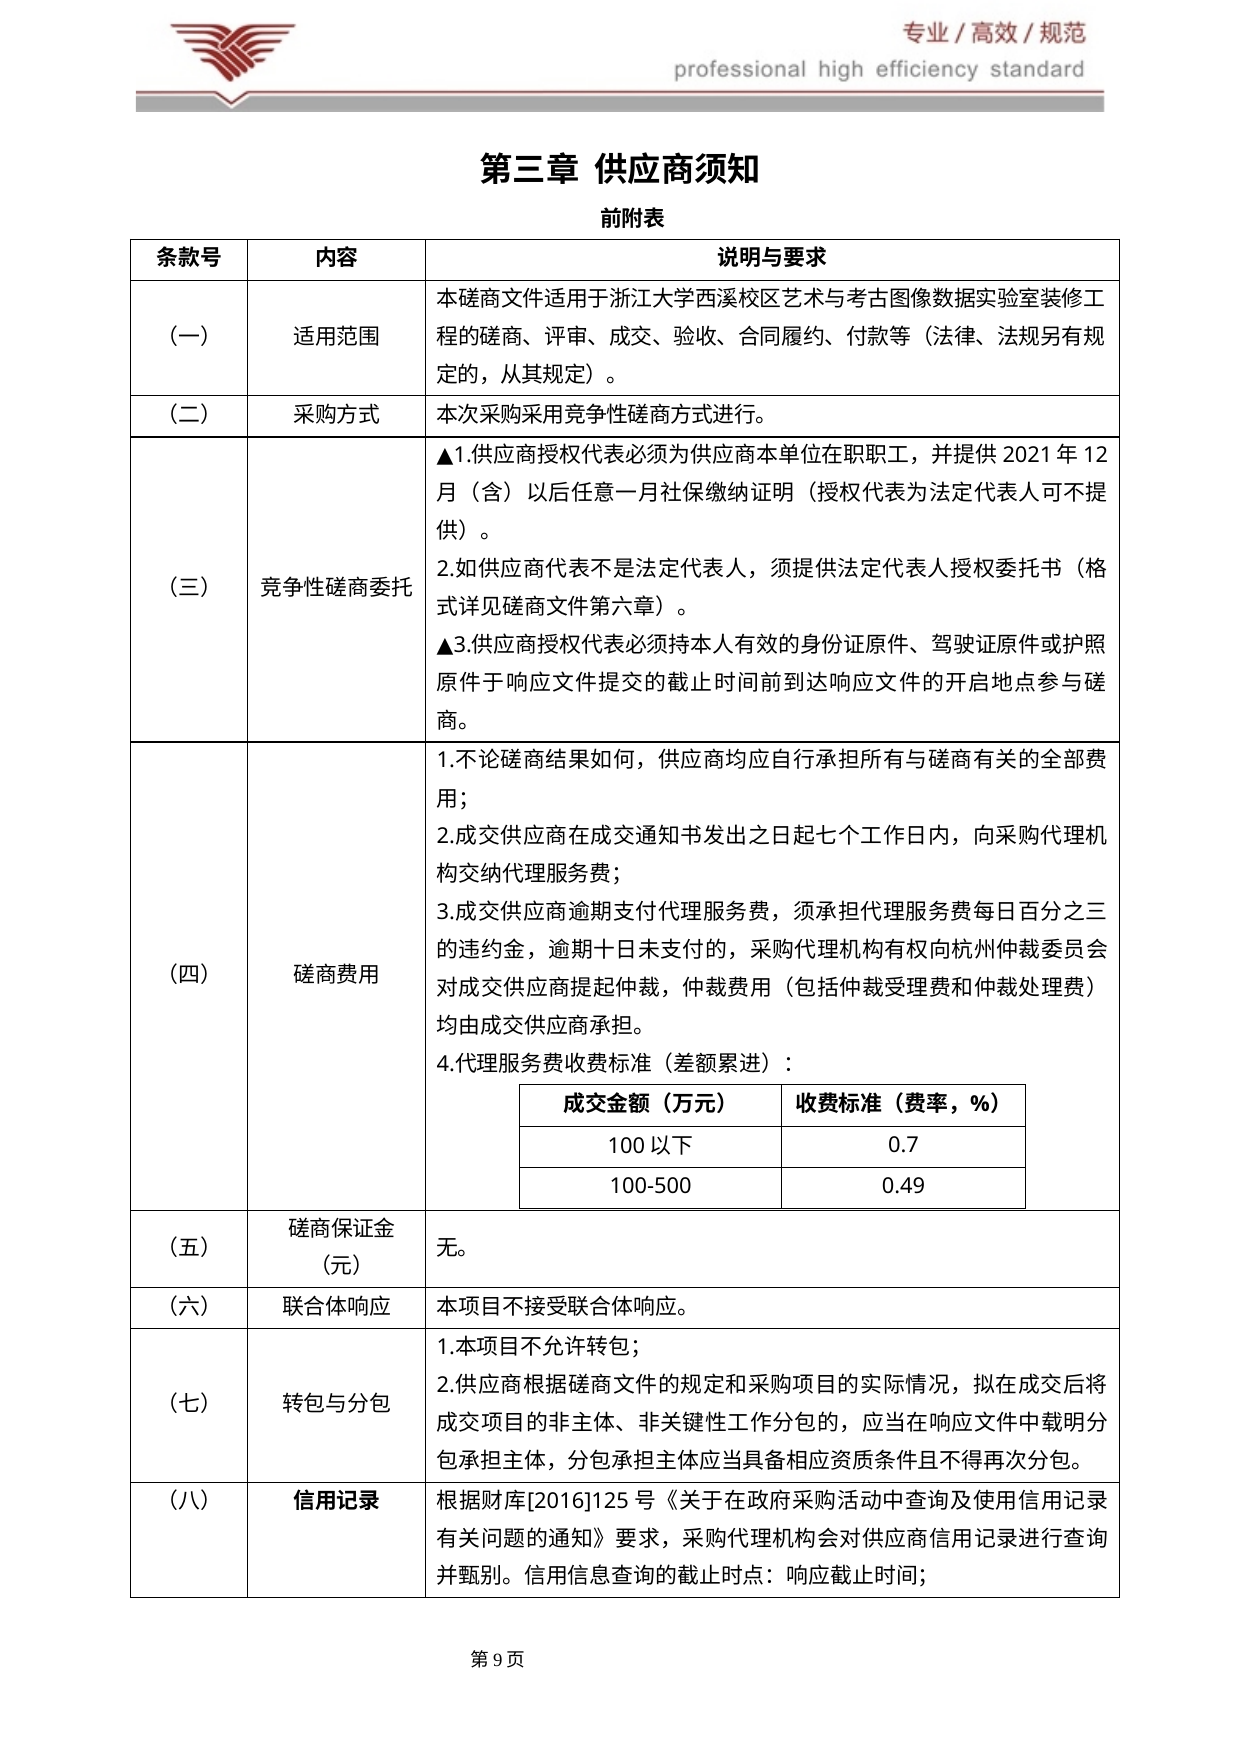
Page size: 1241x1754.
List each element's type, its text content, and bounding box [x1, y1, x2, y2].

table_cell （六） [131, 1288, 247, 1328]
table_cell 本次采购采用竞争性磋商方式进行。 [426, 396, 1119, 436]
table_cell 联合体响应 [248, 1288, 425, 1328]
table_cell 信用记录 [248, 1483, 425, 1597]
picture [135, 0, 1105, 112]
table_cell （二） [131, 396, 247, 436]
table_cell （八） [131, 1483, 247, 1597]
table_cell 适用范围 [248, 281, 425, 395]
table_cell 采购方式 [248, 396, 425, 436]
table_cell （三） [131, 438, 247, 741]
table_cell （七） [131, 1329, 247, 1482]
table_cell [426, 1483, 1119, 1597]
table_cell 竞争性磋商委托 [248, 438, 425, 741]
table_cell （四） [131, 743, 247, 1209]
table_cell 磋商费用 [248, 743, 425, 1209]
table_header 内容 [248, 240, 425, 280]
text 前附表 [155, 201, 1110, 232]
table_cell （一） [131, 281, 247, 395]
table_header 条款号 [131, 240, 247, 280]
table_cell 1.本项目不允许转包； 2.供应商根据磋商文件的规定和采购项目的实际情况，拟在成交后将成交项目的非主体、非关键性工作分包的，应当在响应文件中载明分包承担主体，分包承担主体应当具备相应资质条件且不得再次分包。 [426, 1329, 1119, 1482]
table_cell ▲1.供应商授权代表必须为供应商本单位在职职工，并提供2021年12月（含）以后任意一月社保缴纳证明（授权代表为法定代表人可不提供）。 2.如供应商代表不是法定代表人，须提供法定代表人授权委托书（格式详见磋商文件第六章）。 ▲3.供应商授权代表必须持本人有效的身份证原件、驾驶证原件或护照原件于响应文件提交的截止时间前到达响应文件的开启地点参与磋商。 [426, 438, 1119, 741]
table_cell 1.不论磋商结果如何，供应商均应自行承担所有与磋商有关的全部费用； 2.成交供应商在成交通知书发出之日起七个工作日内，向采购代理机构交纳代理服务费； 3.成交供应商逾期支付代理服务费，须承担代理服务费每日百分之三的违约金，逾期十日未支付的，采购代理机构有权向杭州仲裁委员会对成交供应商提起仲裁，仲裁费用（包括仲裁受理费和仲裁处理费）均由成交供应商承担。 4.代理服务费收费标准（差额累进）： [426, 743, 1119, 1209]
table_cell 转包与分包 [248, 1329, 425, 1482]
table_cell （五） [131, 1211, 247, 1287]
table_cell 本磋商文件适用于浙江大学西溪校区艺术与考古图像数据实验室装修工程的磋商、评审、成交、验收、合同履约、付款等（法律、法规另有规定的，从其规定）。 [426, 281, 1119, 395]
table_cell 无。 [426, 1211, 1119, 1287]
table_cell 本项目不接受联合体响应。 [426, 1288, 1119, 1328]
table_header 说明与要求 [426, 240, 1119, 280]
table_cell 磋商保证金（元） [248, 1211, 425, 1287]
text 第三章 供应商须知 [130, 143, 1110, 191]
